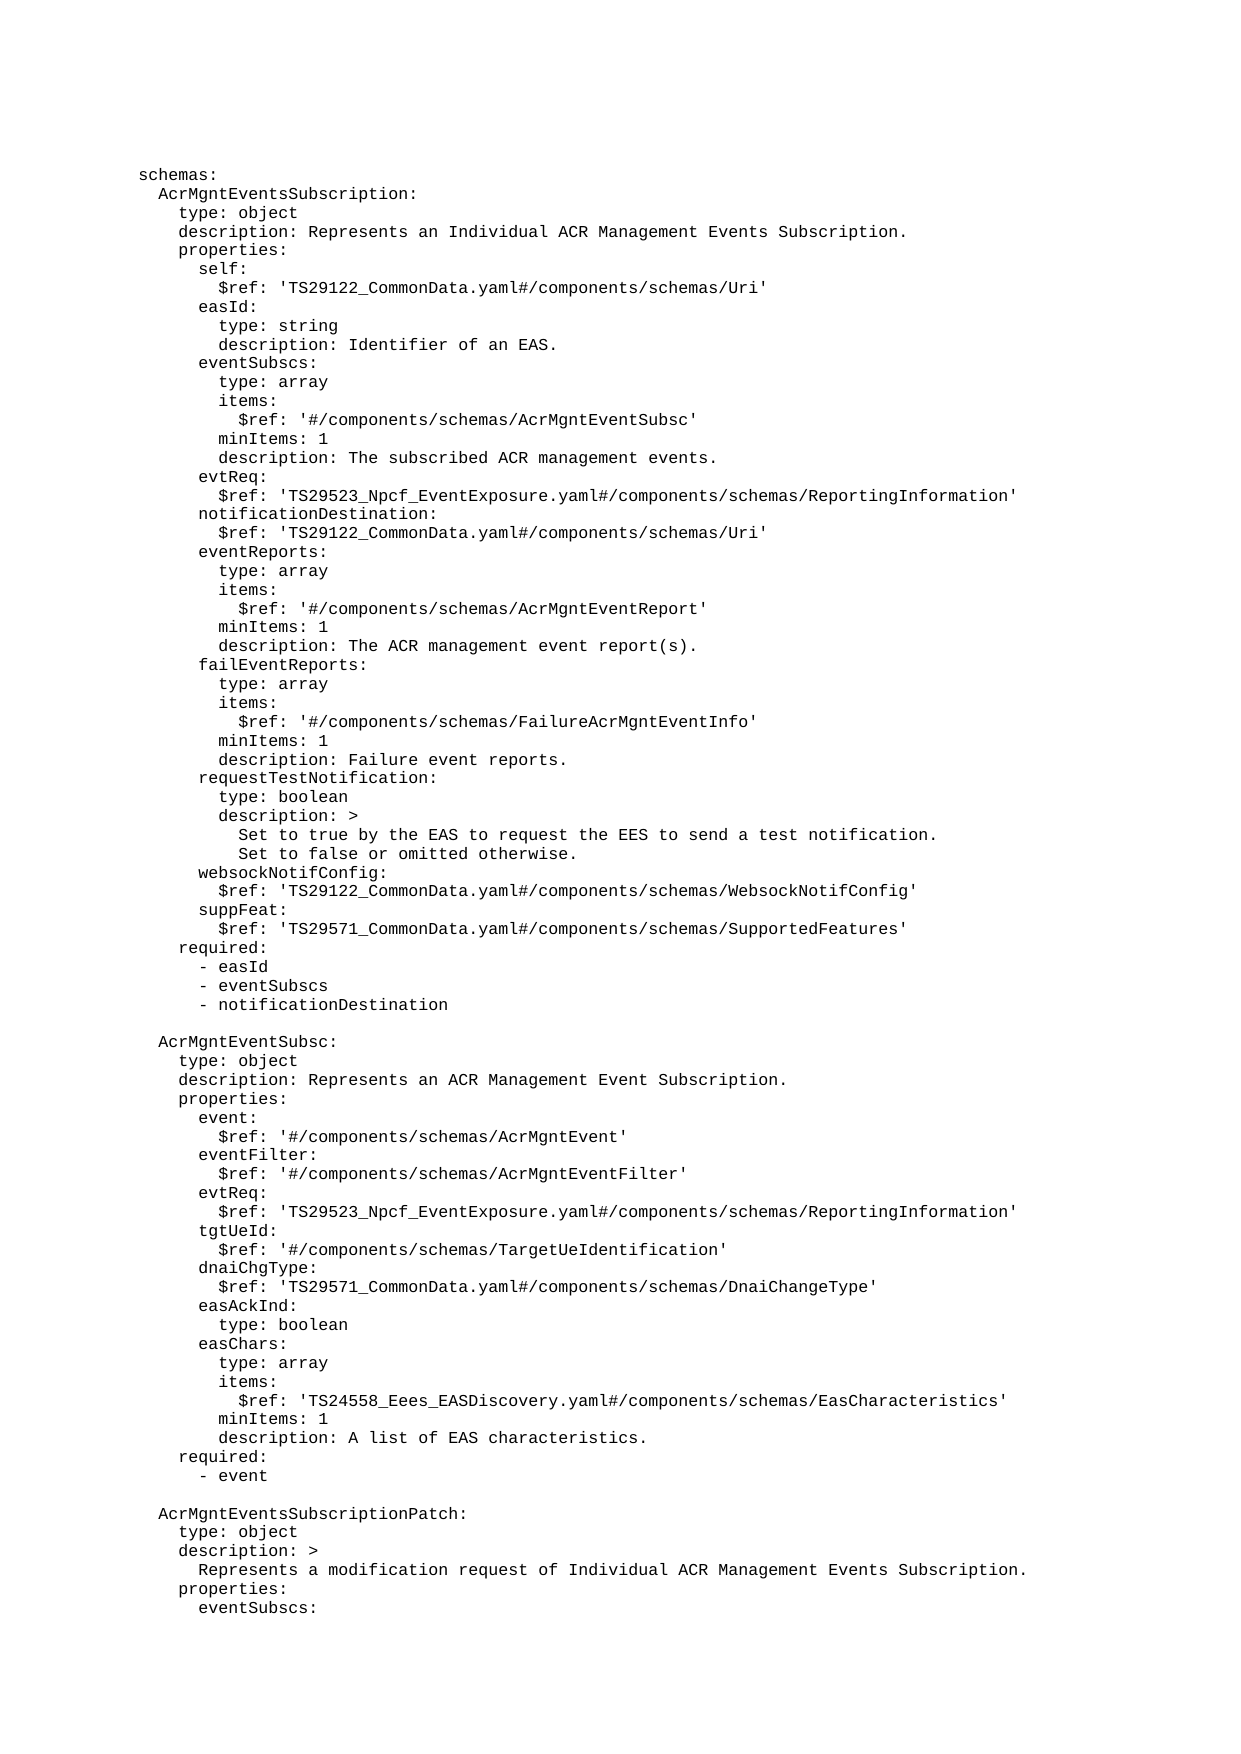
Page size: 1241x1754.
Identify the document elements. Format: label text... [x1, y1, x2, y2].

text eventSubscs: [118, 1599, 1122, 1618]
text description: A list of EAS characteristics. [118, 1430, 1122, 1449]
text description: The subscribed ACR management events. [118, 449, 1122, 468]
text description: > [118, 1543, 1122, 1562]
text type: object [118, 204, 1122, 223]
text description: Represents an Individual ACR Management Events Subscription. [118, 223, 1122, 242]
text - easId [118, 958, 1122, 977]
text $ref: 'TS29523_Npcf_EventExposure.yaml#/components/schemas/ReportingInformation' [118, 487, 1122, 506]
text items: [118, 1373, 1122, 1392]
text description: Represents an ACR Management Event Subscription. [118, 1072, 1122, 1090]
text type: array [118, 562, 1122, 581]
text suppFeat: [118, 902, 1122, 921]
text items: [118, 581, 1122, 600]
text $ref: 'TS29122_CommonData.yaml#/components/schemas/Uri' [118, 525, 1122, 544]
text type: array [118, 374, 1122, 393]
text required: [118, 939, 1122, 958]
text $ref: 'TS29122_CommonData.yaml#/components/schemas/Uri' [118, 280, 1122, 298]
text minItems: 1 [118, 619, 1122, 638]
text Set to false or omitted otherwise. [118, 845, 1122, 864]
text AcrMgntEventsSubscription: [118, 185, 1122, 204]
text $ref: '#/components/schemas/AcrMgntEvent' [118, 1128, 1122, 1147]
text $ref: 'TS29122_CommonData.yaml#/components/schemas/WebsockNotifConfig' [118, 883, 1122, 902]
text self: [118, 261, 1122, 280]
text $ref: '#/components/schemas/AcrMgntEventReport' [118, 600, 1122, 619]
text $ref: '#/components/schemas/AcrMgntEventFilter' [118, 1166, 1122, 1185]
text easId: [118, 298, 1122, 317]
text minItems: 1 [118, 1411, 1122, 1430]
text eventReports: [118, 544, 1122, 562]
text Represents a modification request of Individual ACR Management Events Subscription. [118, 1562, 1122, 1581]
text tgtUeId: [118, 1222, 1122, 1241]
text properties: [118, 242, 1122, 261]
text event: [118, 1109, 1122, 1128]
text minItems: 1 [118, 431, 1122, 449]
text schemas: [118, 167, 1122, 185]
text AcrMgntEventSubsc: [118, 1034, 1122, 1053]
text $ref: 'TS29523_Npcf_EventExposure.yaml#/components/schemas/ReportingInformation' [118, 1203, 1122, 1222]
text failEventReports: [118, 657, 1122, 676]
text - notificationDestination [118, 996, 1122, 1015]
text evtReq: [118, 468, 1122, 487]
text $ref: 'TS24558_Eees_EASDiscovery.yaml#/components/schemas/EasCharacteristics' [118, 1392, 1122, 1411]
text type: boolean [118, 789, 1122, 808]
text type: string [118, 317, 1122, 336]
text eventSubscs: [118, 355, 1122, 374]
text evtReq: [118, 1185, 1122, 1203]
text description: The ACR management event report(s). [118, 638, 1122, 657]
text $ref: '#/components/schemas/TargetUeIdentification' [118, 1241, 1122, 1260]
text requestTestNotification: [118, 770, 1122, 789]
text websockNotifConfig: [118, 864, 1122, 883]
text eventFilter: [118, 1147, 1122, 1166]
text type: object [118, 1524, 1122, 1543]
text required: [118, 1449, 1122, 1467]
text AcrMgntEventsSubscriptionPatch: [118, 1505, 1122, 1524]
text description: Failure event reports. [118, 751, 1122, 770]
text $ref: '#/components/schemas/AcrMgntEventSubsc' [118, 412, 1122, 431]
text type: array [118, 676, 1122, 694]
text Set to true by the EAS to request the EES to send a test notification. [118, 826, 1122, 845]
text minItems: 1 [118, 732, 1122, 751]
text notificationDestination: [118, 506, 1122, 525]
text properties: [118, 1581, 1122, 1599]
text type: object [118, 1053, 1122, 1072]
text - event [118, 1467, 1122, 1486]
text type: boolean [118, 1317, 1122, 1336]
text type: array [118, 1354, 1122, 1373]
text $ref: '#/components/schemas/FailureAcrMgntEventInfo' [118, 713, 1122, 732]
text items: [118, 694, 1122, 713]
text description: Identifier of an EAS. [118, 336, 1122, 355]
text properties: [118, 1090, 1122, 1109]
text easAckInd: [118, 1298, 1122, 1317]
text items: [118, 393, 1122, 412]
text easChars: [118, 1336, 1122, 1354]
text $ref: 'TS29571_CommonData.yaml#/components/schemas/SupportedFeatures' [118, 921, 1122, 939]
text dnaiChgType: [118, 1260, 1122, 1279]
text - eventSubscs [118, 977, 1122, 996]
text $ref: 'TS29571_CommonData.yaml#/components/schemas/DnaiChangeType' [118, 1279, 1122, 1298]
text description: > [118, 808, 1122, 826]
